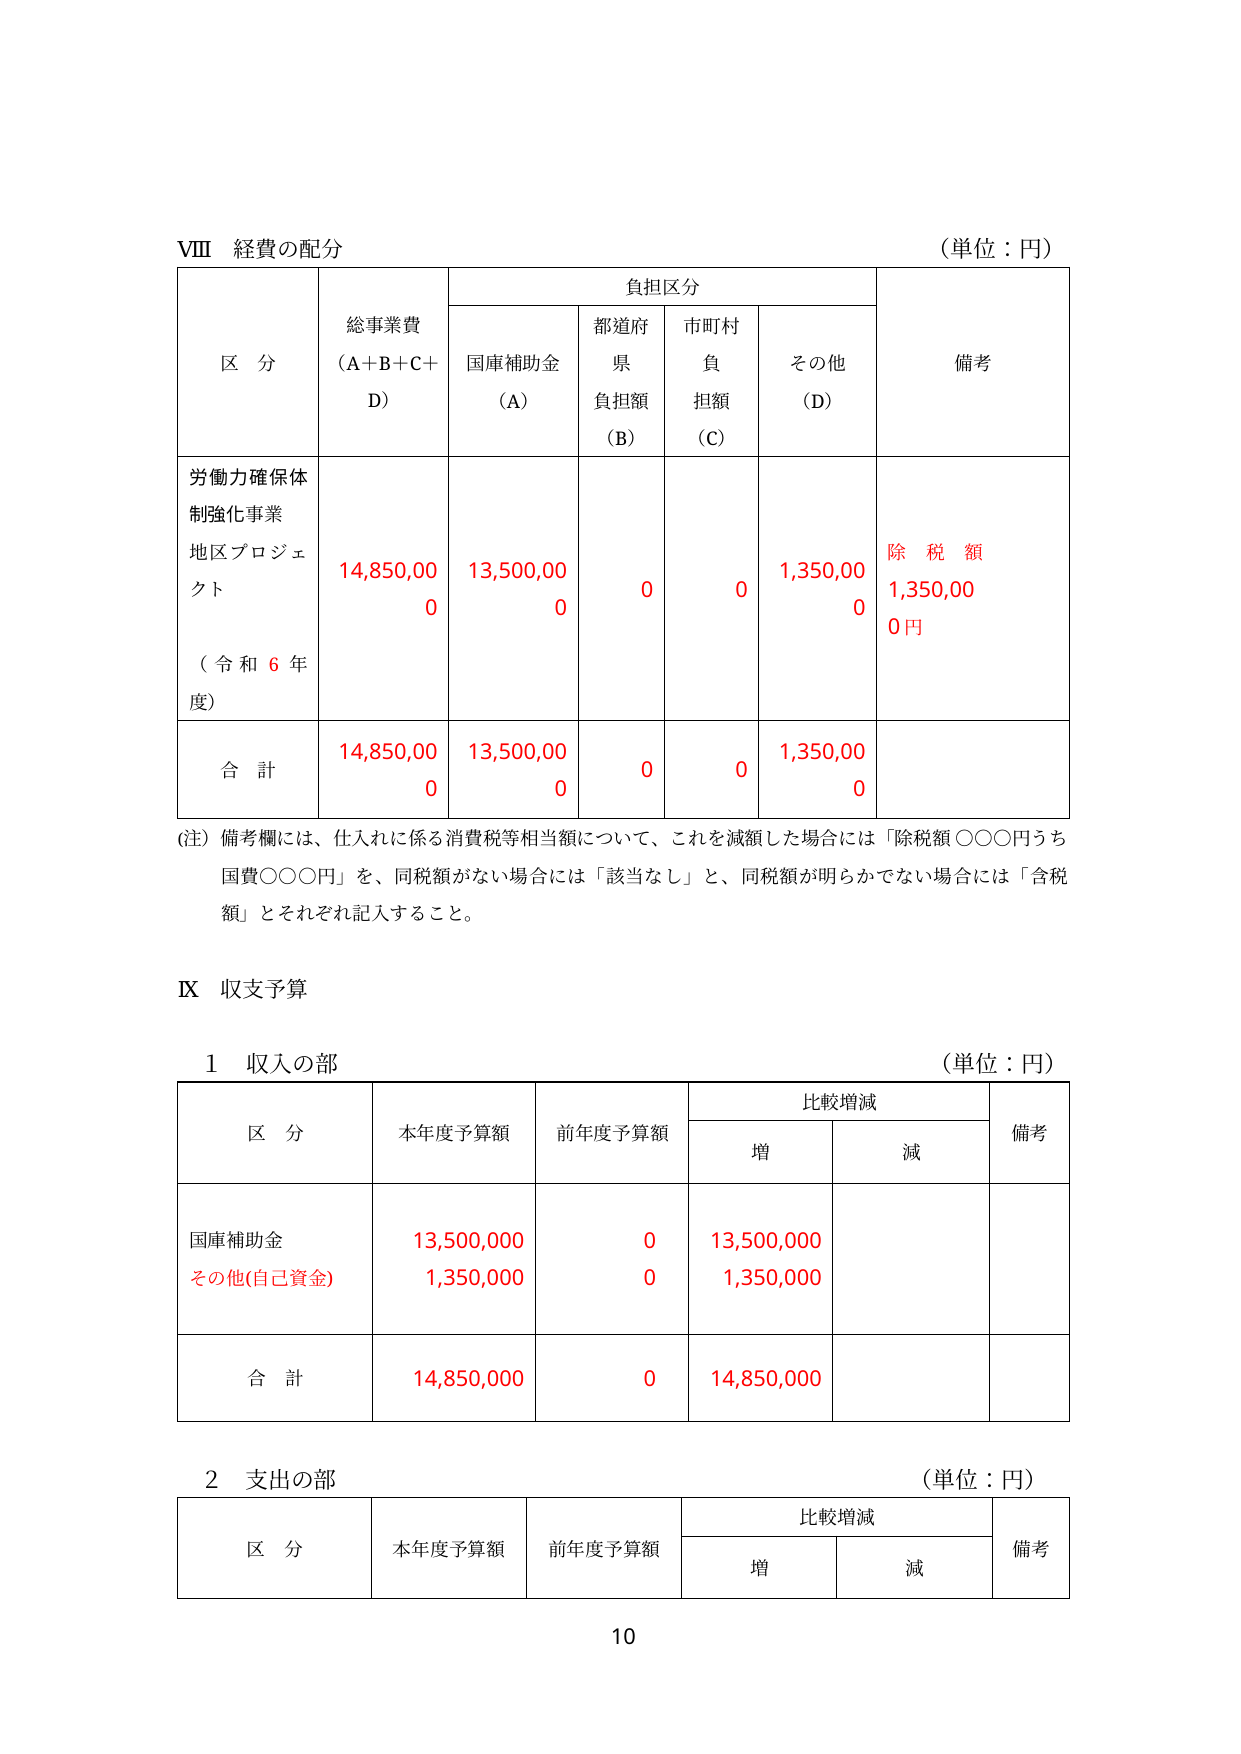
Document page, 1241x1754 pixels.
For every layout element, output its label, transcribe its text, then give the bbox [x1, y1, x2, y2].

table_header 総事業費 （A＋B＋C＋D） [319, 268, 448, 456]
table_cell 労働力確保体制強化事業 地区プロジェクト （令和6年度） [178, 457, 318, 720]
table_header 区 分 [178, 268, 318, 456]
table_header 負担区分 [449, 268, 876, 305]
table_cell 0 [536, 1335, 688, 1421]
text ２ 支出の部 （単位：円） [177, 1459, 1069, 1497]
table_cell 1,350,000 [759, 721, 876, 818]
table_header 備考 [990, 1083, 1069, 1182]
table_cell 増 [682, 1537, 836, 1598]
table_cell 14,850,000 [319, 457, 448, 720]
table_cell [990, 1335, 1069, 1421]
table_cell [877, 721, 1069, 818]
table_cell 13,500,000 1,350,000 [689, 1184, 832, 1333]
table_cell 0 0 [536, 1184, 688, 1333]
text １ 収入の部 （単位：円） [177, 1044, 1069, 1081]
table_cell 13,500,000 [449, 721, 578, 818]
table_cell [833, 1184, 989, 1333]
table_header 備考 [877, 268, 1069, 456]
table_cell [833, 1335, 989, 1421]
table_cell 14,850,000 [319, 721, 448, 818]
text (注）備考欄には、仕入れに係る消費税等相当額について、これを減額した場合には「除税額 ○○○円うち国費○○○円」を、同税額がない場合には「該当なし」と、同税額が明らかでない場合には「含税額」とそれぞれ記入すること。 [177, 819, 1069, 931]
table_cell 国庫補助金 その他(自己資金) [178, 1184, 372, 1333]
table_cell 14,850,000 [689, 1335, 832, 1421]
text Ⅸ 収支予算 [177, 969, 1069, 1006]
table_header 前年度予算額 [536, 1083, 688, 1182]
table_cell 減 [837, 1537, 992, 1598]
table_cell [990, 1184, 1069, 1333]
table_cell 0 [579, 457, 664, 720]
table_cell 合 計 [178, 1335, 372, 1421]
table_cell 都道府県 負担額 （B） [579, 306, 664, 456]
table_cell 増 [689, 1121, 832, 1182]
table_header 比較増減 [682, 1498, 992, 1536]
table_header 前年度予算額 [527, 1498, 681, 1598]
table_cell 1,350,000 [759, 457, 876, 720]
table_cell 14,850,000 [373, 1335, 535, 1421]
table_header 本年度予算額 [373, 1083, 535, 1182]
table_cell 0 [579, 721, 664, 818]
table_cell 13,500,000 1,350,000 [373, 1184, 535, 1333]
table_cell 合 計 [178, 721, 318, 818]
table_cell 減 [833, 1121, 989, 1182]
table_header 本年度予算額 [372, 1498, 526, 1598]
table_cell その他 （D） [759, 306, 876, 456]
table_cell 0 [665, 721, 758, 818]
table_header 比較増減 [689, 1083, 989, 1120]
table_cell 除税額 1,350,000円 [877, 457, 1069, 720]
table_cell 市町村負 担額 （C） [665, 306, 758, 456]
table_cell 0 [665, 457, 758, 720]
table_cell 13,500,000 [449, 457, 578, 720]
table_header 備考 [993, 1498, 1069, 1598]
table_header 区 分 [178, 1083, 372, 1182]
text Ⅷ 経費の配分 （単位：円） [177, 229, 1069, 267]
table_header 区 分 [178, 1498, 371, 1598]
table_cell 国庫補助金 （A） [449, 306, 578, 456]
